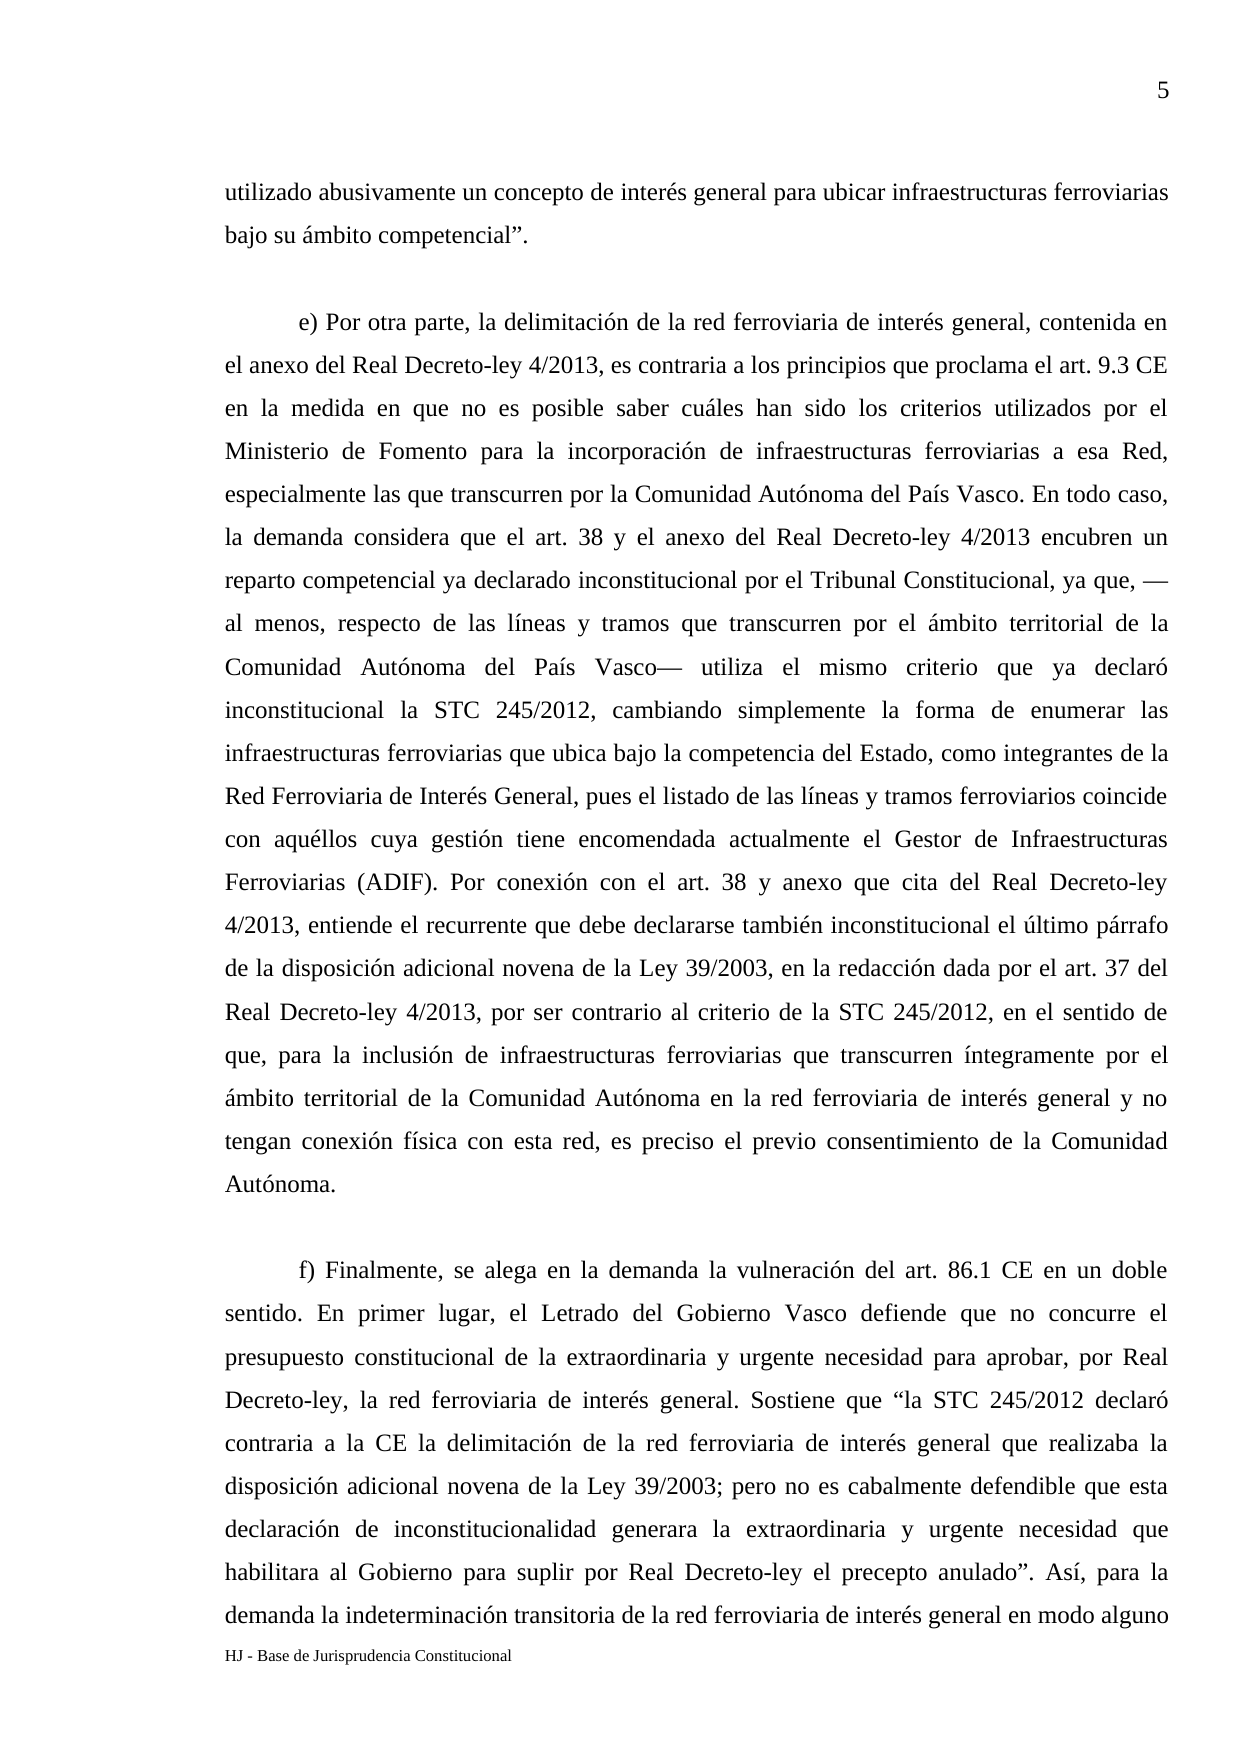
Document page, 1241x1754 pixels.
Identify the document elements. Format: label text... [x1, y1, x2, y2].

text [224, 1255, 1169, 1629]
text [224, 177, 1169, 249]
text e) Por otra parte, la delimitación de la red ferroviaria de interés general, contenida en el anexo del Real Decreto-ley 4/2013, es contraria a los principios que proclama el art. 9.3 CE en la medida en que no es posible saber cuáles han sido los criterios utilizados por el Ministerio de Fomento para la incorporación de infraestructuras ferroviarias a esa Red, especialmente las que transcurren por la Comunidad Autónoma del País Vasco. En todo caso, la demanda considera que el art. 38 y el anexo del Real Decreto-ley 4/2013 encubren un reparto competencial ya declarado inconstitucional por el Tribunal Constitucional, ya que, —al menos, respecto de las líneas y tramos que transcurren por el ámbito territorial de la Comunidad Autónoma del País Vasco— utiliza el mismo criterio que ya declaró inconstitucional la STC 245/2012, cambiando simplemente la forma de enumerar las infraestructuras ferroviarias que ubica bajo la competencia del Estado, como integrantes de la Red Ferroviaria de Interés General, pues el listado de las líneas y tramos ferroviarios coincide con aquéllos cuya gestión tiene encomendada actualmente el Gestor de Infraestructuras Ferroviarias (ADIF). Por conexión con el art. 38 y anexo que cita del Real Decreto-ley 4/2013, entiende el recurrente que debe declararse también inconstitucional el último párrafo de la disposición adicional novena de la Ley 39/2003, en la redacción dada por el art. 37 del Real Decreto-ley 4/2013, por ser contrario al criterio de la STC 245/2012, en el sentido de que, para la inclusión de infraestructuras ferroviarias que transcurren íntegramente por el ámbito territorial de la Comunidad Autónoma en la red ferroviaria de interés general y no tengan conexión física con esta red, es preciso el previo consentimiento de la Comunidad Autónoma. [224, 307, 1169, 1198]
